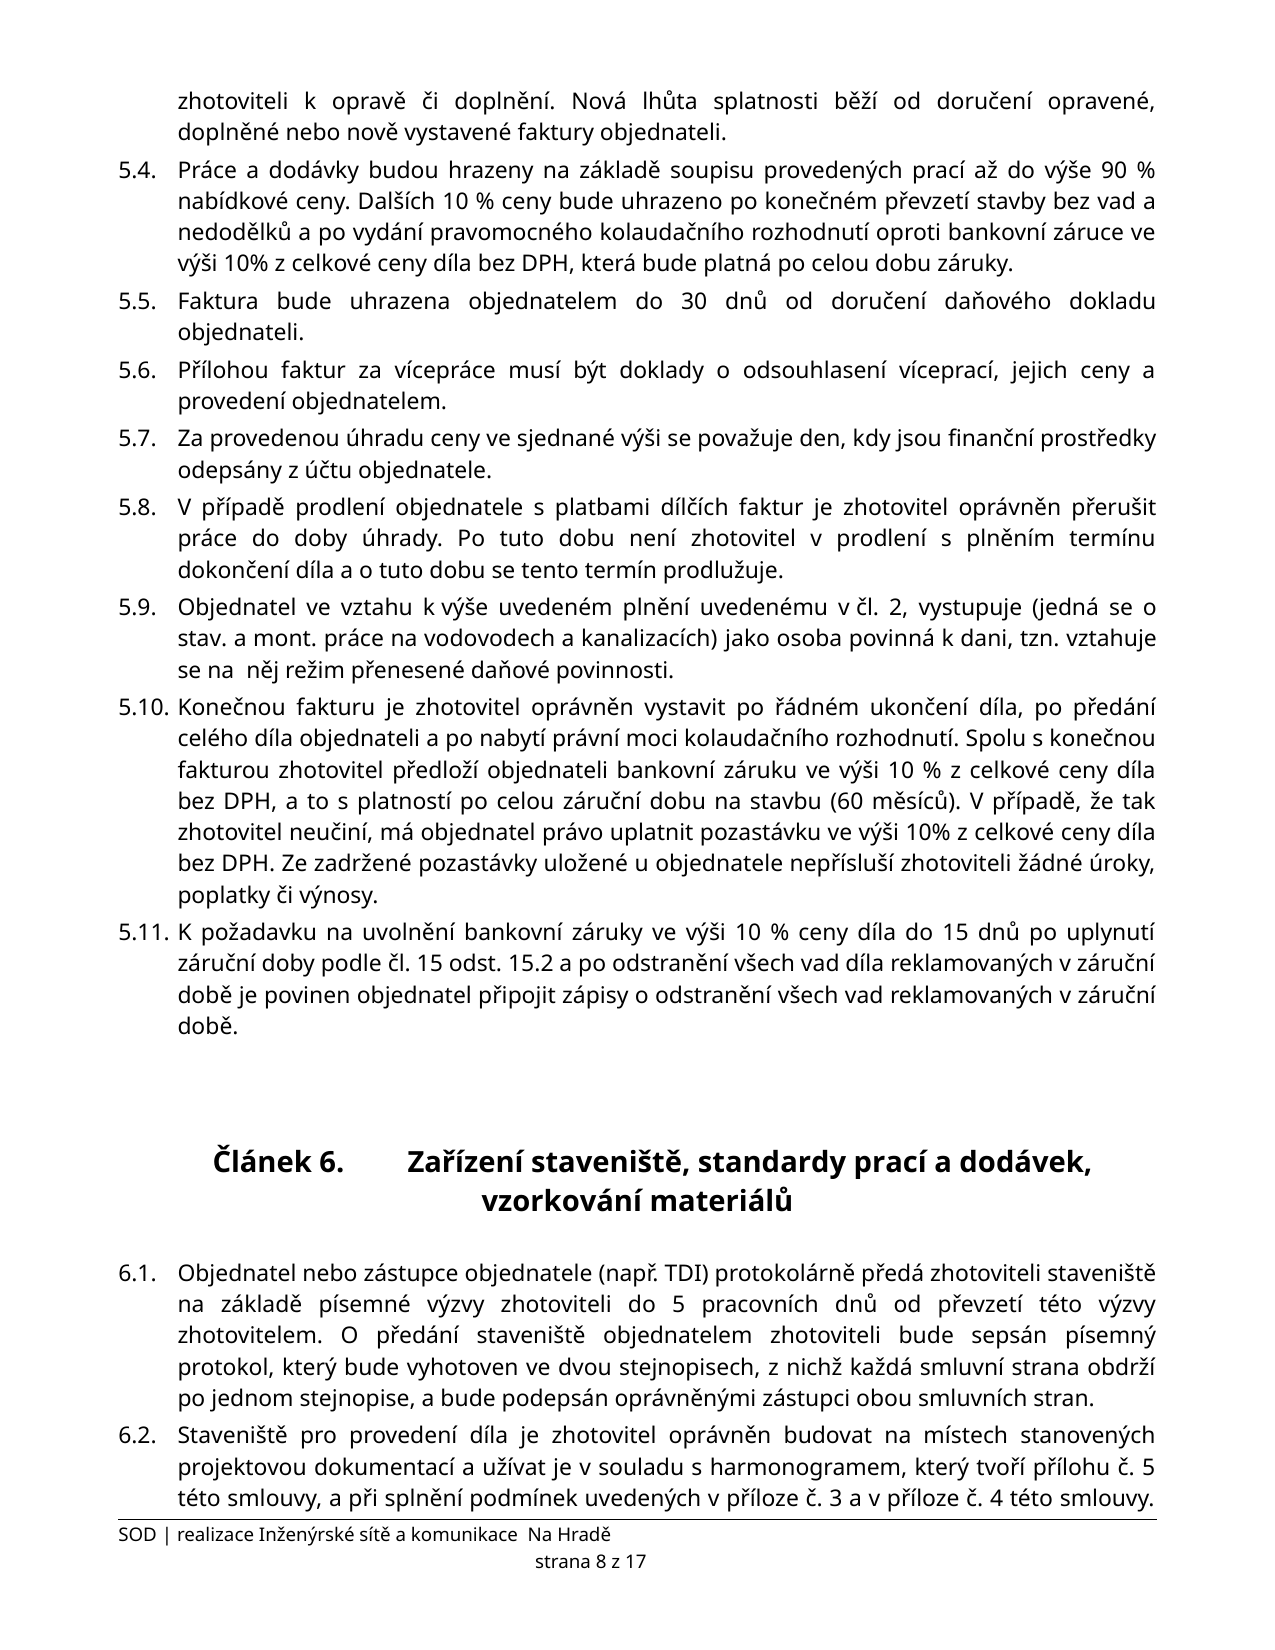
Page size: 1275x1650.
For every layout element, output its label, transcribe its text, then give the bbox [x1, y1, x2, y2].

list Za provedenou úhradu ceny ve sjednané výši se považuje den, kdy jsou finanční prostředky odepsány z účtu objednatele. [118, 422, 1157, 485]
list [118, 85, 1157, 147]
subtitle Zařízení staveniště, standardy prací a dodávek, vzorkování materiálů [118, 1141, 1157, 1220]
list V případě prodlení objednatele s platbami dílčích faktur je zhotovitel oprávněn přerušit práce do doby úhrady. Po tuto dobu není zhotovitel v prodlení s plněním termínu dokončení díla a o tuto dobu se tento termín prodlužuje. [118, 491, 1157, 585]
list K požadavku na uvolnění bankovní záruky ve výši 10 % ceny díla do 15 dnů po uplynutí záruční doby podle čl. 15 odst. 15.2 a po odstranění všech vad díla reklamovaných v záruční době je povinen objednatel připojit zápisy o odstranění všech vad reklamovaných v záruční době. [118, 916, 1157, 1041]
list Práce a dodávky budou hrazeny na základě soupisu provedených prací až do výše 90 % nabídkové ceny. Dalších 10 % ceny bude uhrazeno po konečném převzetí stavby bez vad a nedodělků a po vydání pravomocného kolaudačního rozhodnutí oproti bankovní záruce ve výši 10% z celkové ceny díla bez DPH, která bude platná po celou dobu záruky. [118, 153, 1157, 278]
list Objednatel ve vztahu k výše uvedeném plnění uvedenému v čl. 2, jako osoba povinná k dani, tzn. se na něj režim přenesené daňové povinnosti. [118, 591, 1157, 685]
list Faktura bude uhrazena objednatelem do 30 dnů od doručení daňového dokladu objednateli. [118, 285, 1157, 347]
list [118, 1419, 1157, 1513]
list Objednatel nebo zástupce objednatele (např. TDI) protokolárně předá zhotoviteli staveniště na základě písemné výzvy zhotoviteli do 5 pracovních dnů od převzetí této výzvy zhotovitelem. O předání staveniště objednatelem zhotoviteli bude sepsán písemný protokol, který bude vyhotoven ve dvou stejnopisech, z nichž každá smluvní strana obdrží po jednom stejnopise, a bude podepsán oprávněnými zástupci obou smluvních stran. [118, 1257, 1157, 1413]
list Konečnou fakturu je zhotovitel oprávněn vystavit po řádném ukončení díla, po předání celého díla objednateli a po nabytí právní moci kolaudačního rozhodnutí. Spolu s konečnou fakturou zhotovitel předloží objednateli bankovní záruku ve výši 10 % z celkové ceny díla bez DPH, a to s platností po celou záruční dobu na stavbu (60 měsíců). V případě, že tak zhotovitel neučiní, má objednatel právo uplatnit pozastávku ve výši 10% z celkové ceny díla bez DPH. Ze zadržené pozastávky uložené u objednatele nepřísluší zhotoviteli žádné úroky, poplatky či výnosy. [118, 691, 1157, 910]
list Přílohou faktur za vícepráce musí být doklady o odsouhlasení víceprací, jejich ceny a provedení objednatelem. [118, 353, 1157, 416]
